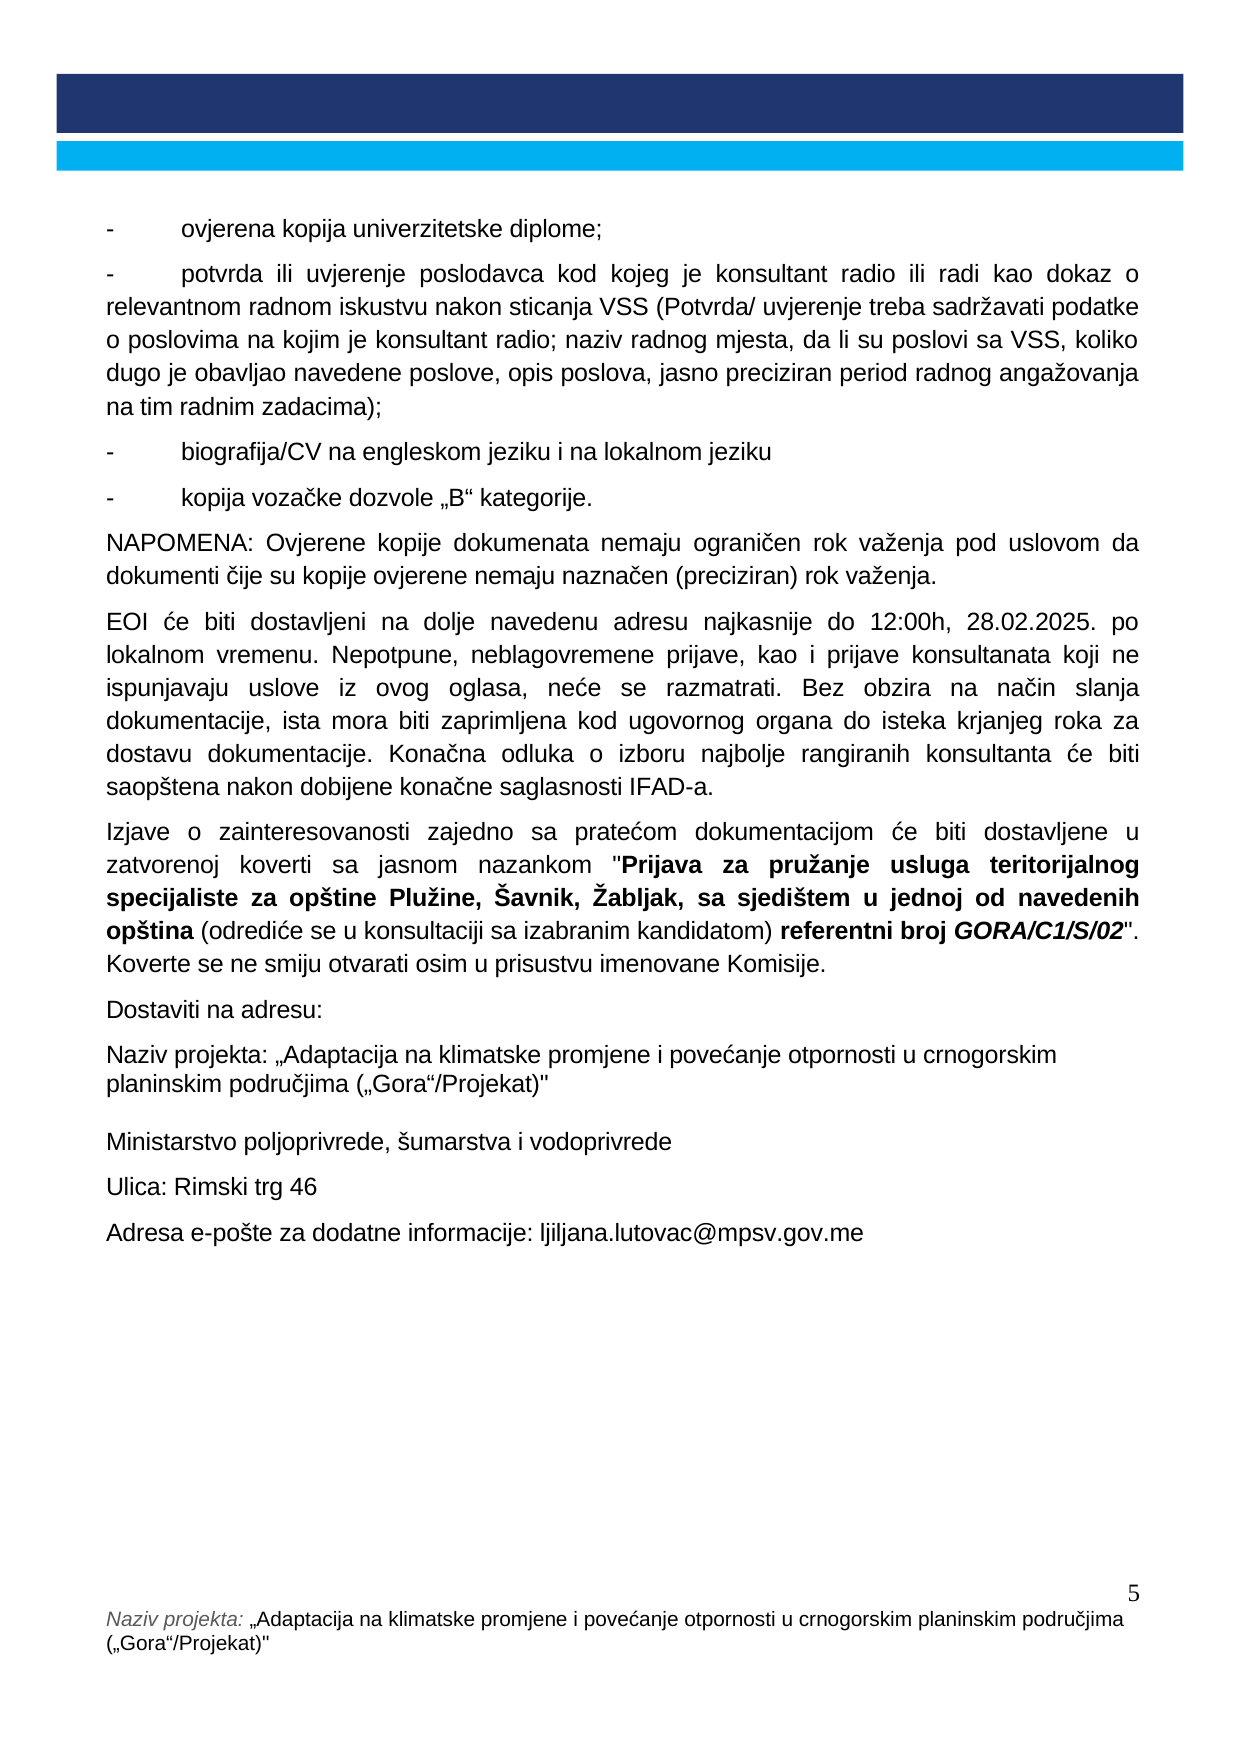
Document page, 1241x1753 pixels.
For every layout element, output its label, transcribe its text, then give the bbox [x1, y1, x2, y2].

text Izjave o zainteresovanosti zajedno sa pratećom dokumentacijom će biti dostavljene u zatvorenoj koverti sa jasnom nazankom "Prijava za pružanje usluga teritorijalnog specijaliste za opštine Plužine, Šavnik, Žabljak, sa sjedištem u jednoj od navedenih opština (odrediće se u konsultaciji sa izabranim kandidatom) referentni broj GORA/C1/S/02". Koverte se ne smiju otvarati osim u prisustvu imenovane Komisije. [106, 817, 1140, 978]
text - potvrda ili uvjerenje poslodavca kod kojeg je konsultant radio ili radi kao dokaz o relevantnom radnom iskustvu nakon sticanja VSS (Potvrda/ uvjerenje treba sadržavati podatke o poslovima na kojim je konsultant radio; naziv radnog mjesta, da li su poslovi sa VSS, koliko dugo je obavljao navedene poslove, opis poslova, jasno preciziran period radnog angažovanja na tim radnim zadacima); [106, 259, 1140, 420]
text Dostaviti na adresu: [106, 995, 1140, 1024]
text Adresa e-pošte za dodatne informacije: ljiljana.lutovac@mpsv.gov.me [106, 1218, 1140, 1247]
text NAPOMENA: Ovjerene kopije dokumenata nemaju ograničen rok važenja pod uslovom da dokumenti čije su kopije ovjerene nemaju naznačen (preciziran) rok važenja. [106, 528, 1140, 590]
text EOI će biti dostavljeni na dolje navedenu adresu najkasnije do 12:00h, 28.02.2025. po lokalnom vremenu. Nepotpune, neblagovremene prijave, kao i prijave konsultanata koji ne ispunjavaju uslove iz ovog oglasa, neće se razmatrati. Bez obzira na način slanja dokumentacije, ista mora biti zaprimljena kod ugovornog organa do isteka krjanjeg roka za dostavu dokumentacije. Konačna odluka o izboru najbolje rangiranih konsultanta će biti saopštena nakon dobijene konačne saglasnosti IFAD-a. [106, 607, 1140, 801]
text - kopija vozačke dozvole „B“ kategorije. [106, 482, 1140, 511]
text - biografija/CV na engleskom jeziku i na lokalnom jeziku [106, 437, 1140, 466]
text Ulica: Rimski trg 46 [106, 1172, 1140, 1201]
text Naziv projekta: „Adaptacija na klimatske promjene i povećanje otpornosti u crnogorskim planinskim područjima („Gora“/Projekat)" [106, 1041, 1140, 1098]
text - ovjerena kopija univerzitetske diplome; [106, 214, 1140, 243]
text Ministarstvo poljoprivrede, šumarstva i vodoprivrede [106, 1127, 1140, 1156]
